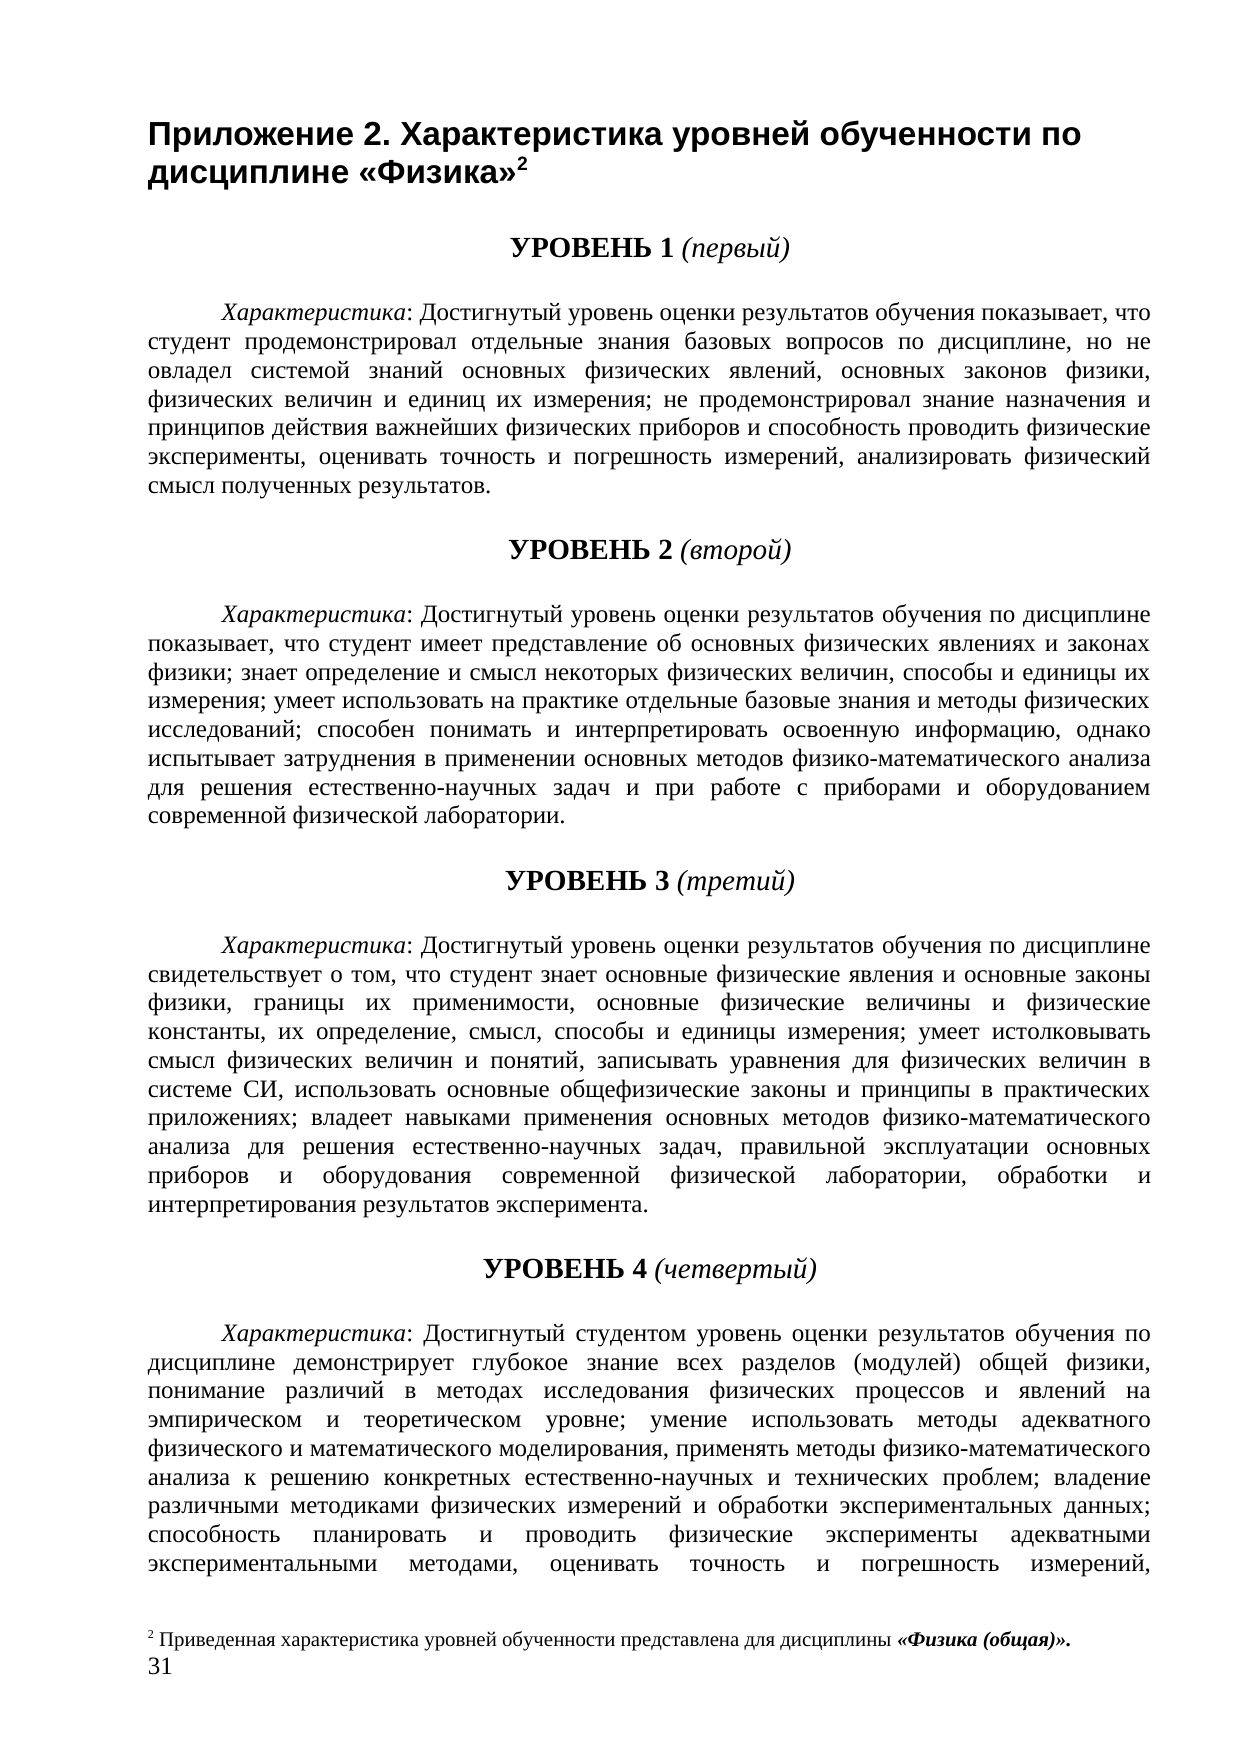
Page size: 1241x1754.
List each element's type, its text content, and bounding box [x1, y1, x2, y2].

text УРОВЕНЬ 3 (третий) [148, 863, 1152, 896]
text УРОВЕНЬ 2 (второй) [148, 532, 1152, 566]
text Характеристика: Достигнутый уровень оценки результатов обучения показывает, что студент продемонстрировал отдельные знания базовых вопросов по дисциплине, но не овладел системой знаний основных физических явлений, основных законов физики, физических величин и единиц их измерения; не продемонстрировал знание назначения и принципов действия важнейших физических приборов и способность проводить физические эксперименты, оценивать точность и погрешность измерений, анализировать физический смысл полученных результатов. [148, 297, 1152, 499]
subtitle Приложение 2. Характеристика уровней обученности по дисциплине «Физика» [148, 114, 1152, 191]
text Характеристика: Достигнутый уровень оценки результатов обучения по дисциплине свидетельствует о том, что студент знает основные физические явления и основные законы физики, границы их применимости, основные физические величины и физические константы, их определение, смысл, способы и единицы измерения; умеет истолковывать смысл физических величин и понятий, записывать уравнения для физических величин в системе СИ, использовать основные общефизические законы и принципы в практических приложениях; владеет навыками применения основных методов физико-математического анализа для решения естественно-научных задач, правильной эксплуатации основных приборов и оборудования современной физической лаборатории, обработки и интерпретирования результатов эксперимента. [148, 930, 1152, 1217]
text УРОВЕНЬ 1 (первый) [148, 230, 1152, 264]
text Характеристика: Достигнутый уровень оценки результатов обучения по дисциплине показывает, что студент имеет представление об основных физических явлениях и законах физики; знает определение и смысл некоторых физических величин, способы и единицы их измерения; умеет использовать на практике отдельные базовые знания и методы физических исследований; способен понимать и интерпретировать освоенную информацию, однако испытывает затруднения в применении основных методов физико-математического анализа для решения естественно-научных задач и при работе с приборами и оборудованием современной физической лаборатории. [148, 599, 1152, 829]
text УРОВЕНЬ 4 (четвертый) [148, 1251, 1152, 1284]
